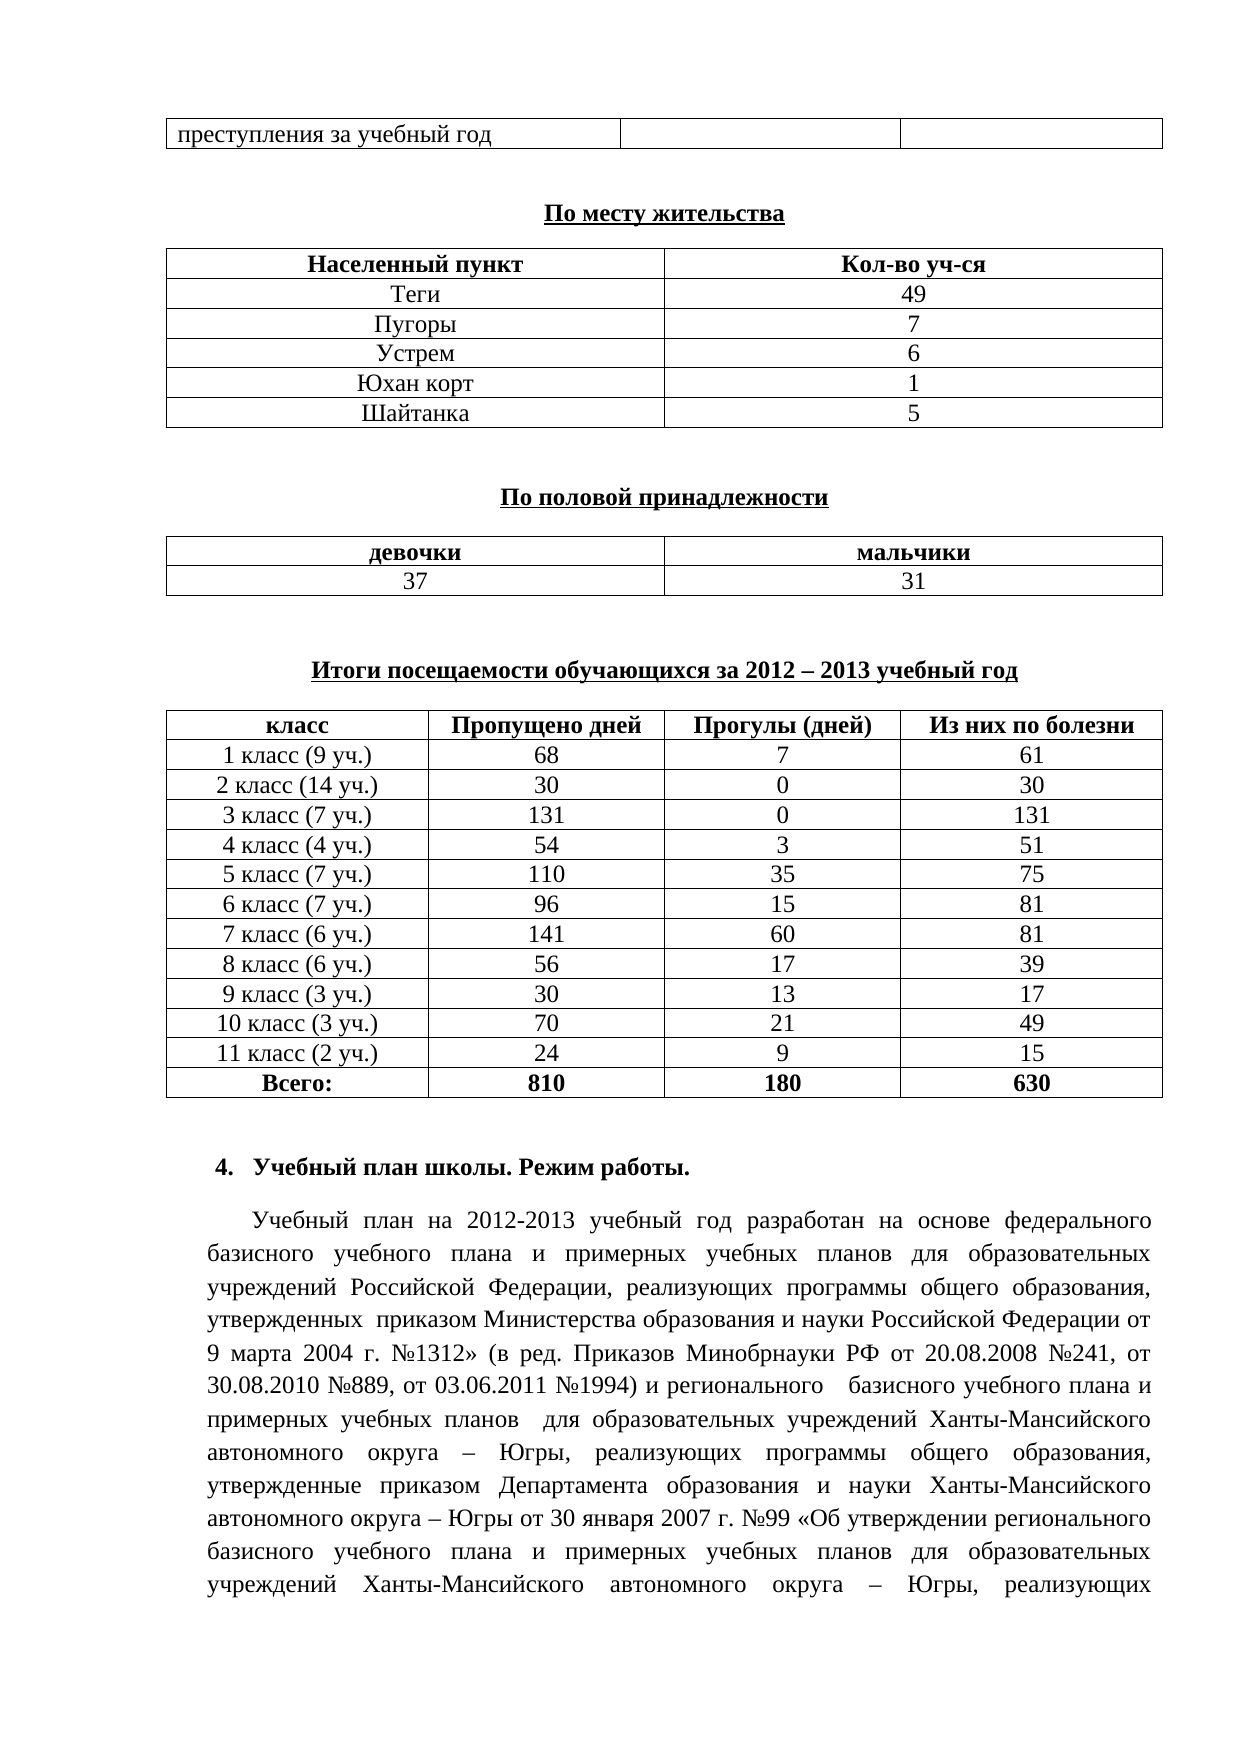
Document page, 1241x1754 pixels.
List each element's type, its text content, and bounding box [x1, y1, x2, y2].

table_cell 21 [665, 1009, 900, 1037]
table_cell 6 [665, 339, 1162, 367]
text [207, 1206, 1152, 1597]
table_cell 81 [901, 919, 1162, 948]
table_cell 39 [901, 949, 1162, 978]
table_cell 35 [665, 860, 900, 888]
table_cell 56 [429, 949, 664, 978]
table_cell 75 [901, 860, 1162, 888]
table_cell 70 [429, 1009, 664, 1037]
table_cell 96 [429, 889, 664, 918]
table_cell 6 класс (7 уч.) [167, 889, 428, 918]
table_cell 17 [665, 949, 900, 978]
table_cell 51 [901, 830, 1162, 858]
table_header девочки [167, 537, 664, 565]
table_cell 30 [429, 979, 664, 1007]
table_cell Шайтанка [167, 398, 664, 427]
table_cell 8 класс (6 уч.) [167, 949, 428, 978]
table_cell [621, 119, 900, 148]
table_cell 4 класс (4 уч.) [167, 830, 428, 858]
table_cell 630 [901, 1068, 1162, 1097]
table_cell 54 [429, 830, 664, 858]
table_cell 15 [901, 1038, 1162, 1067]
text Итоги посещаемости обучающихся за 2012 – 2013 учебный год [177, 656, 1152, 684]
table_cell 7 [665, 309, 1162, 337]
table_cell 61 [901, 740, 1162, 769]
table_cell нет [901, 119, 1162, 148]
table_cell 15 [665, 889, 900, 918]
table_cell Юхан корт [167, 368, 664, 397]
table_header Населенный пункт [167, 249, 664, 278]
table_cell 141 [429, 919, 664, 948]
table_cell 17 [901, 979, 1162, 1007]
table_cell 10 класс (3 уч.) [167, 1009, 428, 1037]
table_cell 1 класс (9 уч.) [167, 740, 428, 769]
table_cell 30 [901, 770, 1162, 799]
table_cell 180 [665, 1068, 900, 1097]
table_cell 0 [665, 770, 900, 799]
table_cell Пугоры [167, 309, 664, 337]
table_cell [167, 119, 620, 148]
table_cell 31 [665, 566, 1162, 595]
table_header Пропущено дней [429, 711, 664, 739]
table_cell 30 [429, 770, 664, 799]
table_cell Теги [167, 279, 664, 308]
table_cell 9 [665, 1038, 900, 1067]
table_header Кол-во уч-ся [665, 249, 1162, 278]
table_cell 68 [429, 740, 664, 769]
table_cell Устрем [167, 339, 664, 367]
table_cell 37 [167, 566, 664, 595]
table_cell 3 класс (7 уч.) [167, 800, 428, 829]
list Учебный план школы. Режим работы. [215, 1152, 1152, 1180]
table_cell 5 класс (7 уч.) [167, 860, 428, 888]
table_cell 81 [901, 889, 1162, 918]
table_cell 2 класс (14 уч.) [167, 770, 428, 799]
table_header класс [167, 711, 428, 739]
table_cell 49 [665, 279, 1162, 308]
table_header мальчики [665, 537, 1162, 565]
table_cell 3 [665, 830, 900, 858]
table_cell 7 класс (6 уч.) [167, 919, 428, 948]
table_cell 60 [665, 919, 900, 948]
table_cell 5 [665, 398, 1162, 427]
table_header Из них по болезни [901, 711, 1162, 739]
table_header Прогулы (дней) [665, 711, 900, 739]
table_cell 810 [429, 1068, 664, 1097]
table_cell 9 класс (3 уч.) [167, 979, 428, 1007]
table_cell 13 [665, 979, 900, 1007]
text По месту жительства [177, 198, 1152, 227]
table_cell 11 класс (2 уч.) [167, 1038, 428, 1067]
table_cell Всего: [167, 1068, 428, 1097]
table_cell 49 [901, 1009, 1162, 1037]
table_cell 1 [665, 368, 1162, 397]
table_cell 0 [665, 800, 900, 829]
table_cell 131 [429, 800, 664, 829]
table_cell 110 [429, 860, 664, 888]
table_cell 131 [901, 800, 1162, 829]
text По половой принадлежности [177, 482, 1152, 511]
table_cell 24 [429, 1038, 664, 1067]
table_cell 7 [665, 740, 900, 769]
